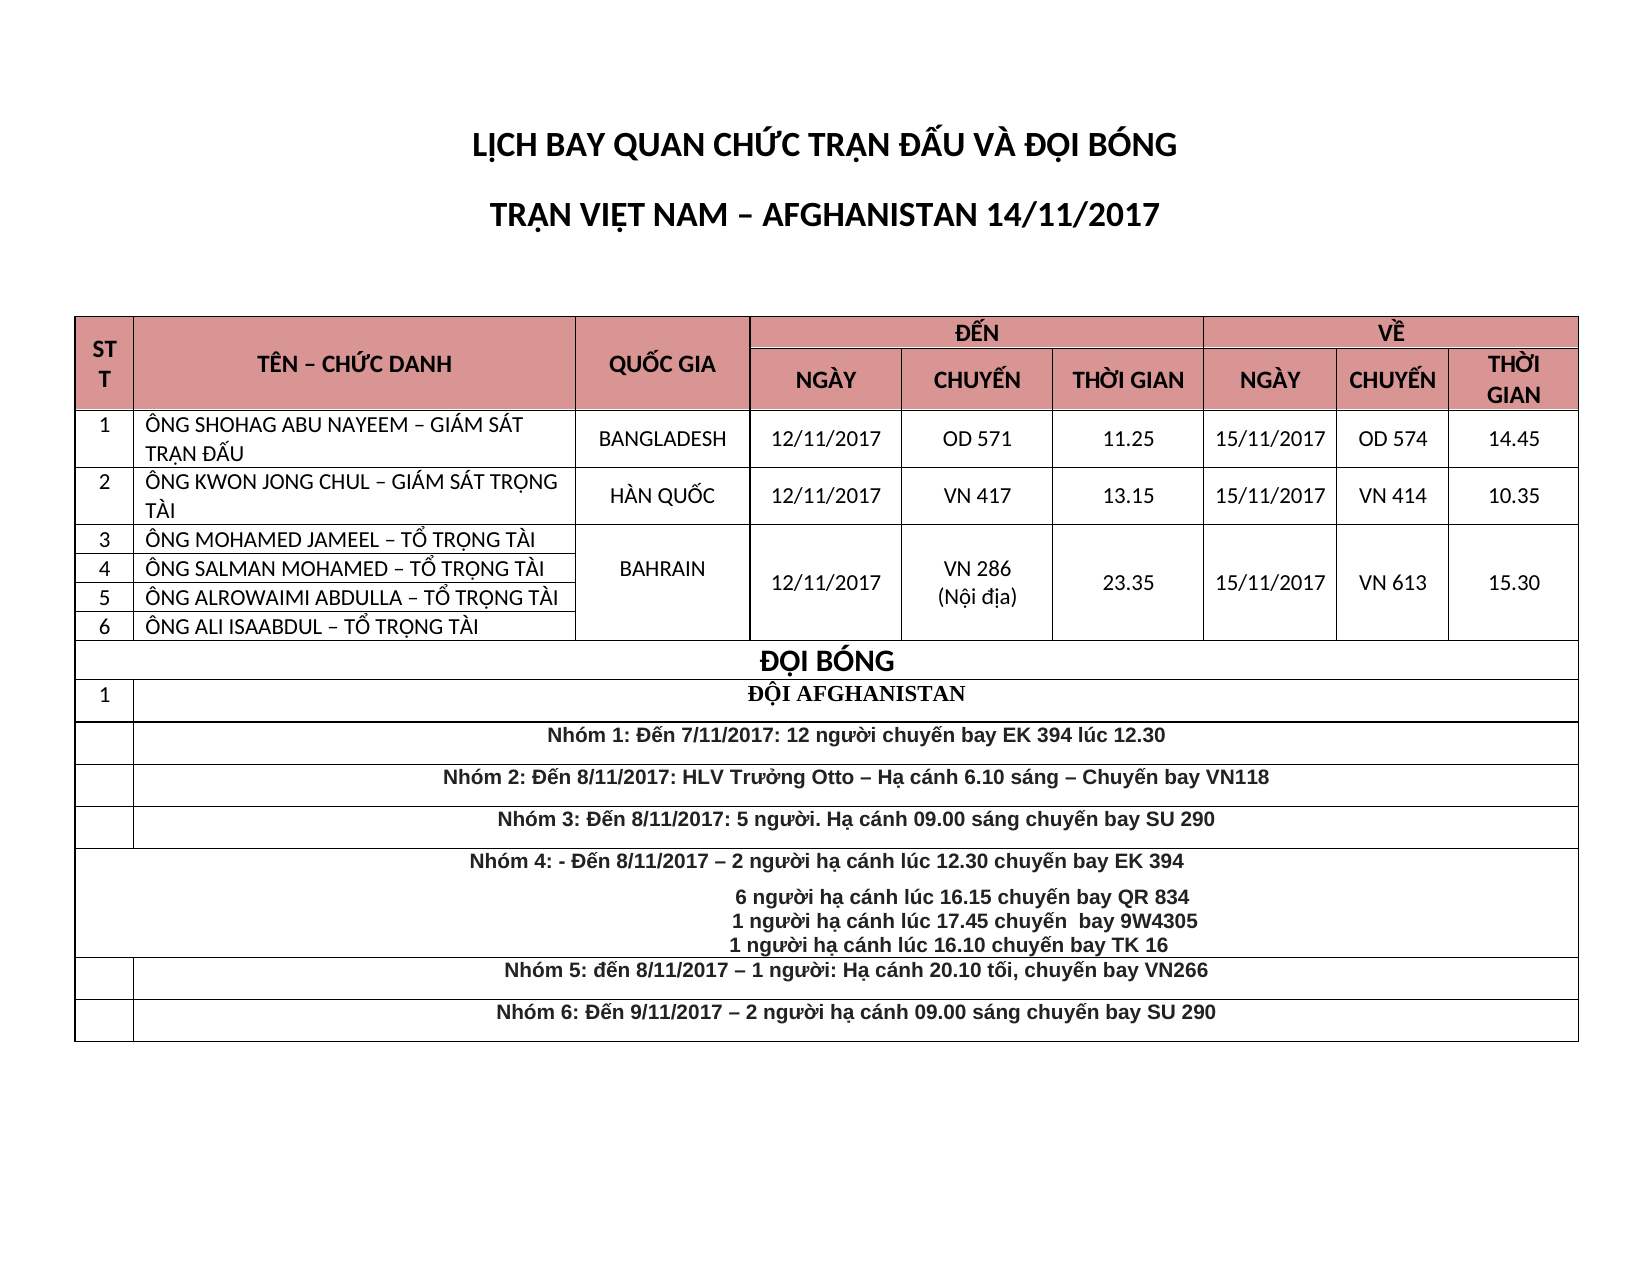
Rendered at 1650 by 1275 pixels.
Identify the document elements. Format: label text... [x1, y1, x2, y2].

table_header VỀ [1204, 317, 1578, 347]
table_header QUỐC GIA [576, 317, 749, 409]
table_cell 23.35 [1053, 525, 1203, 640]
table_cell NGÀY [751, 349, 901, 409]
table_cell [76, 807, 133, 848]
table_cell Nhóm 6: Đến 9/11/2017 – 2 người hạ cánh 09.00 sáng chuyến bay SU 290 [134, 1000, 1578, 1041]
table_cell HÀN QUỐC [576, 468, 749, 524]
table_cell 6 [76, 612, 133, 640]
table_cell [76, 958, 133, 999]
table_cell 2 [76, 468, 133, 524]
table_header STT [76, 317, 133, 409]
table_cell 3 [76, 525, 133, 553]
table_cell BANGLADESH [576, 411, 749, 467]
table_header TÊN – CHỨC DANH [134, 317, 575, 409]
table_cell [76, 723, 133, 763]
table_cell BAHRAIN [576, 525, 749, 640]
table_cell 4 [76, 554, 133, 582]
table_cell ÔNG KWON JONG CHUL – GIÁM SÁT TRỌNG TÀI [134, 468, 575, 524]
table_cell 15/11/2017 [1204, 411, 1336, 467]
table_cell VN 417 [902, 468, 1052, 524]
table_cell Nhóm 2: Đến 8/11/2017: HLV Trưởng Otto – Hạ cánh 6.10 sáng – Chuyến bay VN118 [134, 765, 1578, 806]
table_cell Nhóm 3: Đến 8/11/2017: 5 người. Hạ cánh 09.00 sáng chuyến bay SU 290 [134, 807, 1578, 848]
table_cell ÔNG ALI ISAABDUL – TỔ TRỌNG TÀI [134, 612, 575, 640]
text LỊCH BAY QUAN CHỨC TRẬN ĐẤU VÀ ĐỘI BÓNG [150, 122, 1500, 165]
table_cell 15/11/2017 [1204, 468, 1336, 524]
table_cell 12/11/2017 [751, 411, 901, 467]
table_cell ÔNG ALROWAIMI ABDULLA – TỔ TRỌNG TÀI [134, 583, 575, 611]
table_cell 14.45 [1449, 411, 1578, 467]
table_cell VN 414 [1337, 468, 1448, 524]
table_cell ĐỘI AFGHANISTAN [134, 680, 1578, 721]
table_cell [76, 1000, 133, 1041]
table_cell 11.25 [1053, 411, 1203, 467]
table_cell 15/11/2017 [1204, 525, 1336, 640]
table_cell CHUYẾN [1337, 349, 1448, 409]
table_cell 12/11/2017 [751, 468, 901, 524]
table_cell 1 [76, 411, 133, 467]
table_cell NGÀY [1204, 349, 1336, 409]
table_cell THỜI GIAN [1053, 349, 1203, 409]
table_cell ĐỘI BÓNG [76, 641, 1578, 679]
table_cell Nhóm 4: - Đến 8/11/2017 – 2 người hạ cánh lúc 12.30 chuyến bay EK 394 6 người hạ cánh lúc 16.15 chuyến bay QR 834 1 người hạ cánh lúc 17.45 chuyến bay 9W4305 1 người hạ cánh lúc 16.10 chuyến bay TK 16 [76, 849, 1578, 957]
table_cell 5 [76, 583, 133, 611]
table_cell THỜI GIAN [1449, 349, 1578, 409]
table_cell OD 571 [902, 411, 1052, 467]
table_cell ÔNG SHOHAG ABU NAYEEM – GIÁM SÁT TRẬN ĐẤU [134, 411, 575, 467]
table_cell 13.15 [1053, 468, 1203, 524]
table_cell 1 [76, 680, 133, 721]
table_cell ÔNG MOHAMED JAMEEL – TỔ TRỌNG TÀI [134, 525, 575, 553]
table_cell Nhóm 5: đến 8/11/2017 – 1 người: Hạ cánh 20.10 tối, chuyến bay VN266 [134, 958, 1578, 999]
table_cell [76, 765, 133, 806]
table_cell VN 286 (Nội địa) [902, 525, 1052, 640]
table_cell OD 574 [1337, 411, 1448, 467]
table_cell 10.35 [1449, 468, 1578, 524]
table_cell VN 613 [1337, 525, 1448, 640]
table_cell CHUYẾN [902, 349, 1052, 409]
table_header ĐẾN [751, 317, 1203, 347]
text TRẬN VIỆT NAM – AFGHANISTAN 14/11/2017 [150, 192, 1500, 236]
table_cell 15.30 [1449, 525, 1578, 640]
table_cell 12/11/2017 [751, 525, 901, 640]
table_cell Nhóm 1: Đến 7/11/2017: 12 người chuyến bay EK 394 lúc 12.30 [134, 723, 1578, 763]
table_cell ÔNG SALMAN MOHAMED – TỔ TRỌNG TÀI [134, 554, 575, 582]
